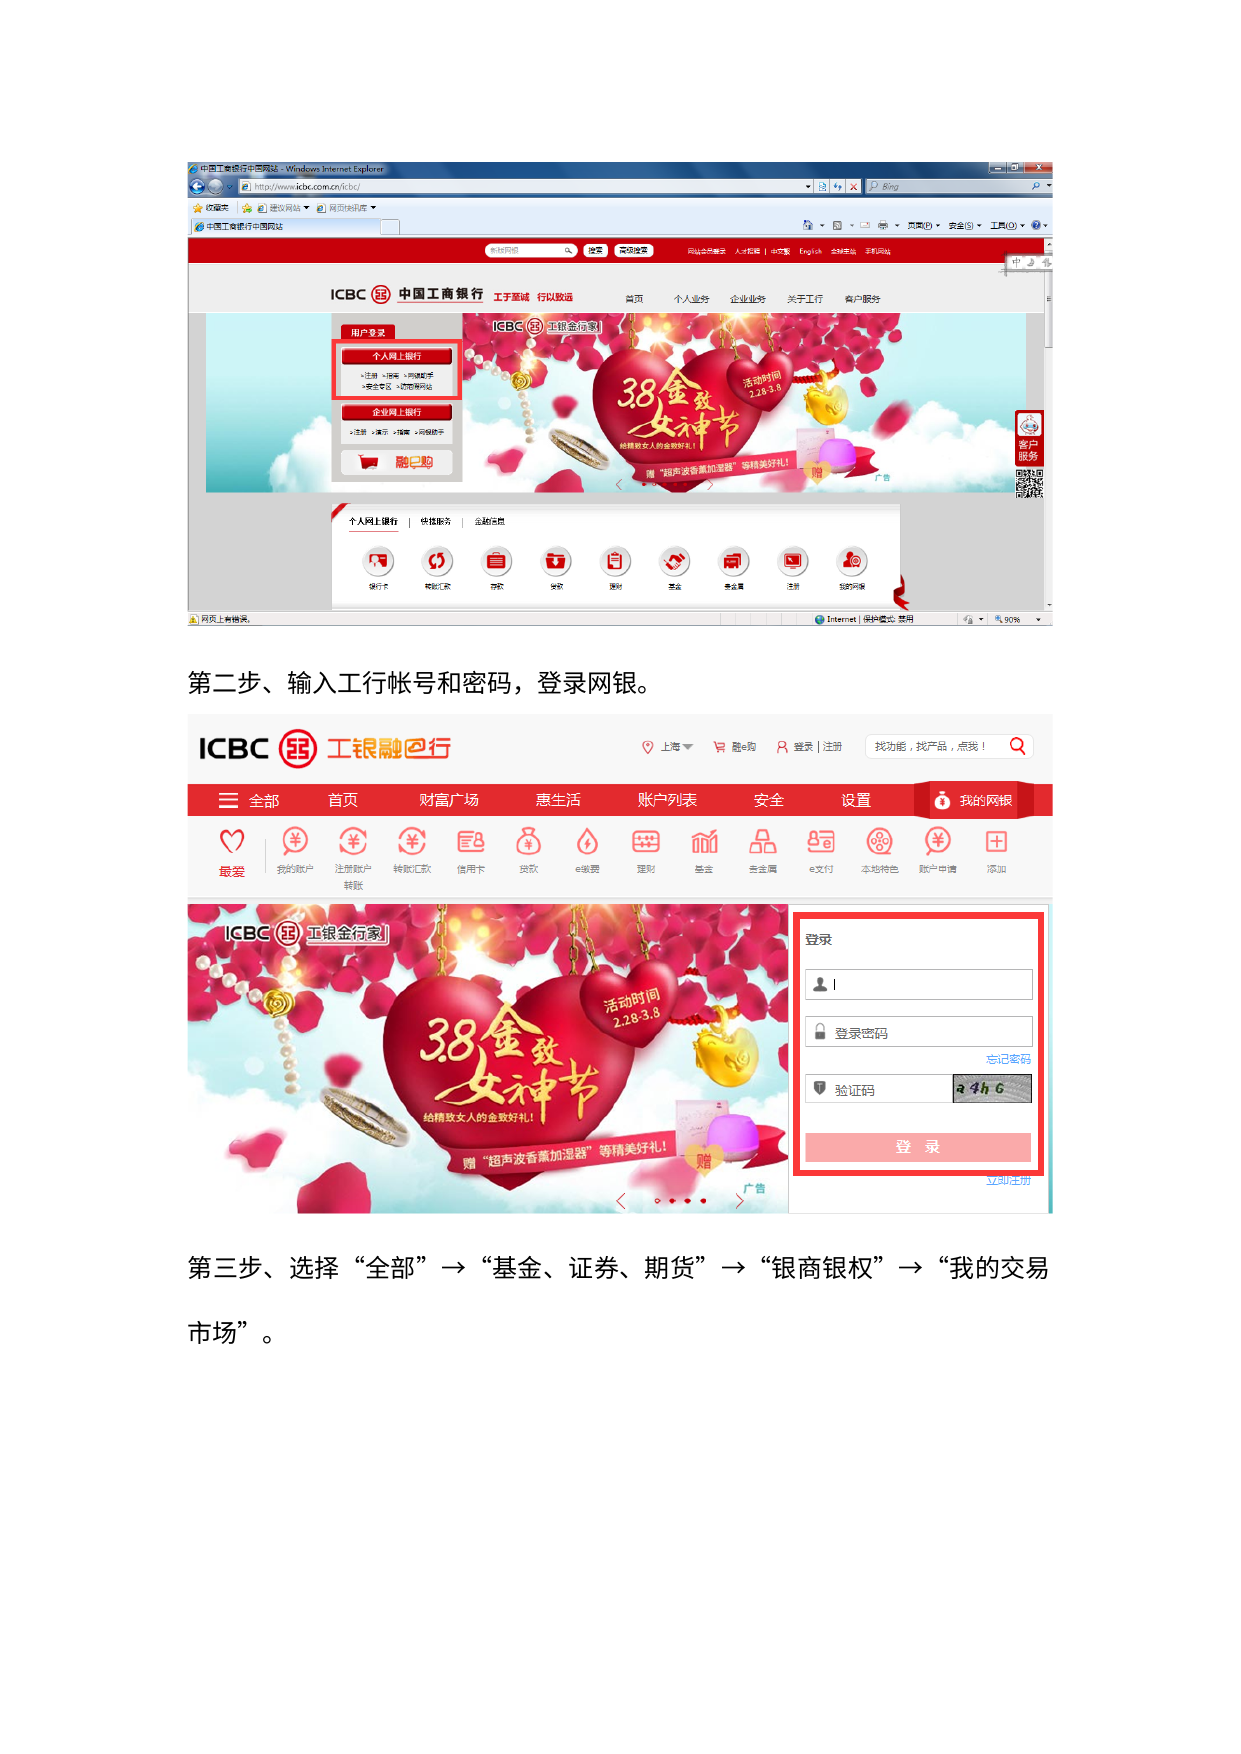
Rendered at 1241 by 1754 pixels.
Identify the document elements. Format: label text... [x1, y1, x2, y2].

picture [187, 714, 1053, 1214]
text 第三步、选择“全部”→“基金、证券、期货”→“银商银权”→“我的交易市场”。 [187, 1234, 1053, 1364]
text 第二步、输入工行帐号和密码，登录网银。 [187, 649, 1053, 714]
picture [187, 162, 1053, 626]
